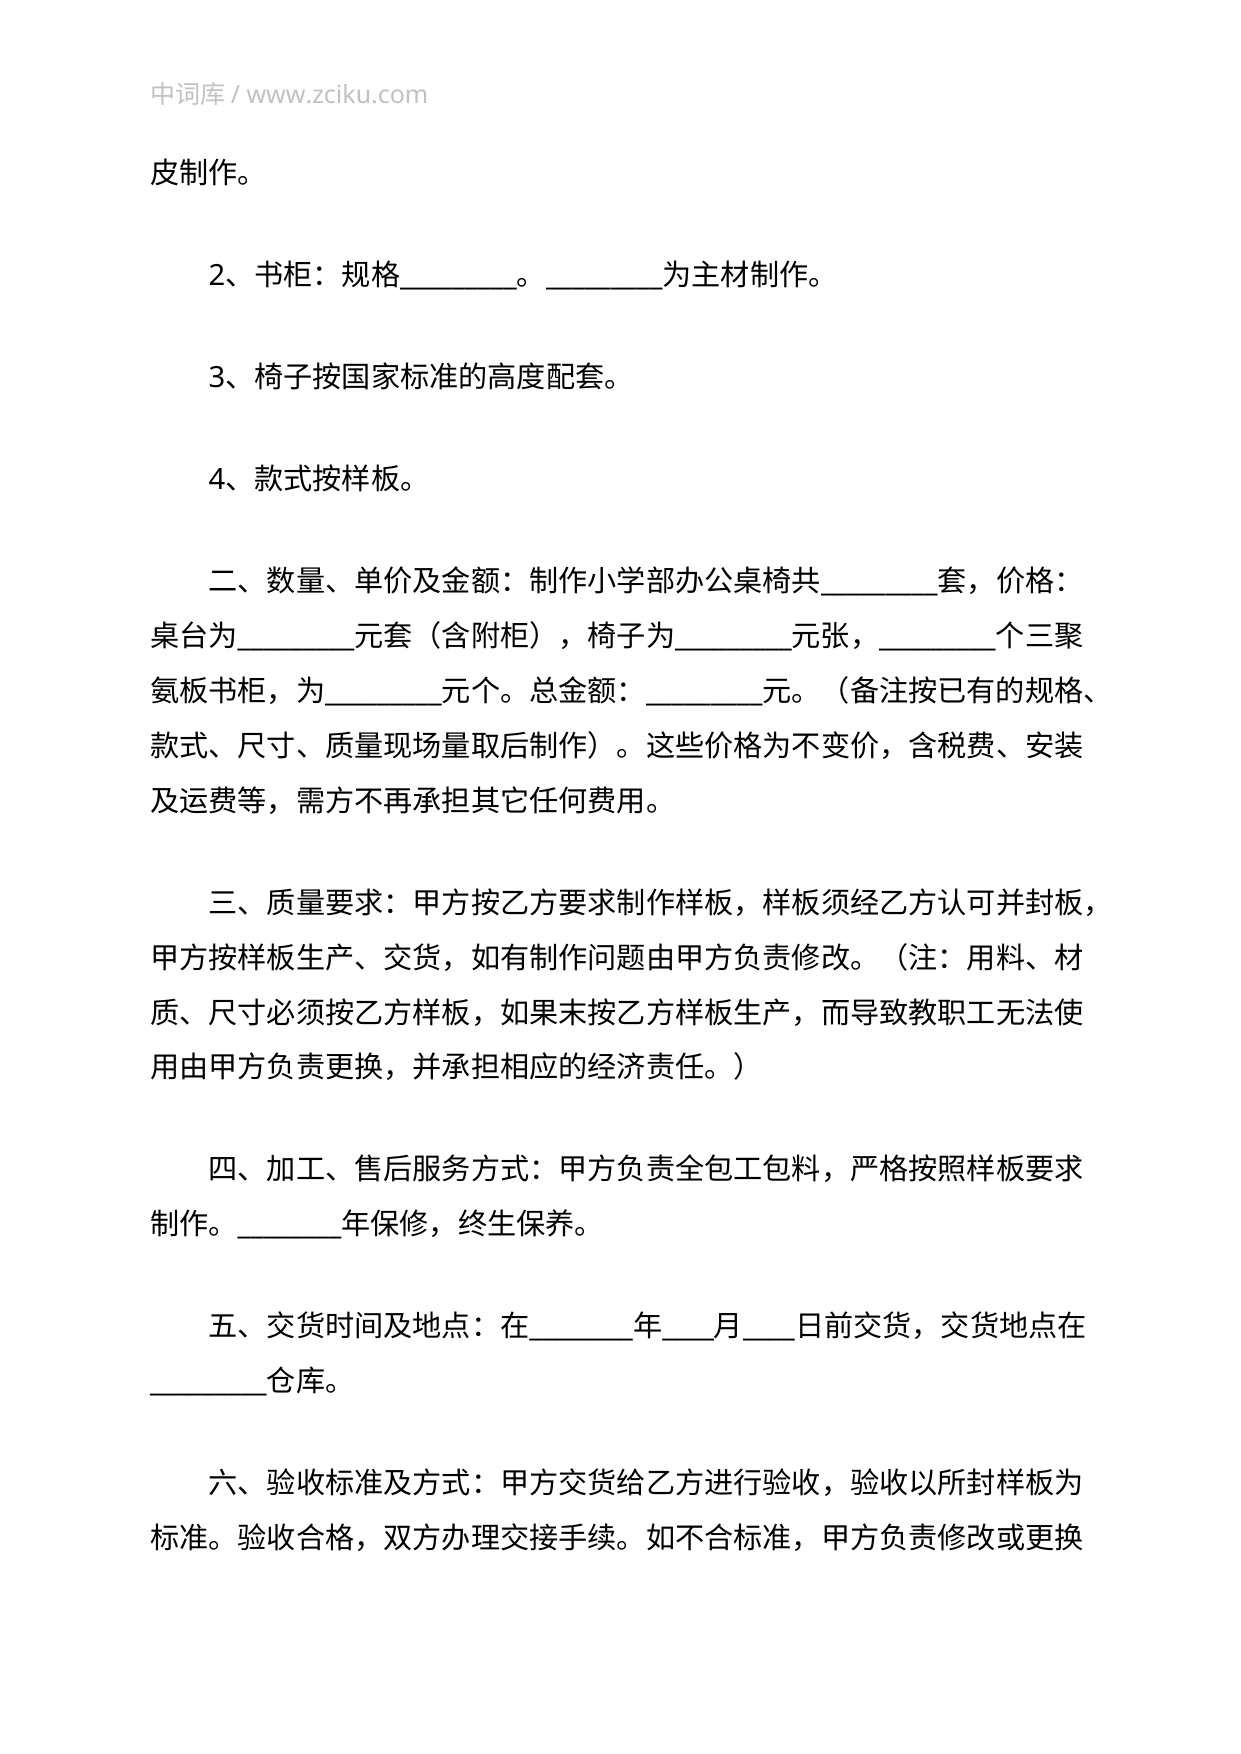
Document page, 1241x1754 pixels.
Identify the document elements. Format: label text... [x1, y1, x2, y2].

text 四、加工、售后服务方式：甲方负责全包工包料，严格按照样板要求制作。________年保修，终生保养。 [150, 1146, 1090, 1243]
text 二、数量、单价及金额：制作小学部办公桌椅共_________套，价格：桌台为_________元套（含附柜），椅子为_________元张，_________个三聚氨板书柜，为_________元个。总金额：_________元。（备注按已有的规格、款式、尺寸、质量现场量取后制作）。这些价格为不变价，含税费、安装及运费等，需方不再承担其它任何费用。 [150, 558, 1090, 820]
text 2、书柜：规格_________。_________为主材制作。 [150, 252, 1090, 294]
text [150, 1460, 1090, 1557]
text 4、款式按样板。 [150, 456, 1090, 498]
text 五、交货时间及地点：在________年____月____日前交货，交货地点在_________仓库。 [150, 1303, 1090, 1400]
text 3、椅子按国家标准的高度配套。 [150, 354, 1090, 396]
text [150, 150, 1090, 192]
text 三、质量要求：甲方按乙方要求制作样板，样板须经乙方认可并封板，甲方按样板生产、交货，如有制作问题由甲方负责修改。（注：用料、材质、尺寸必须按乙方样板，如果末按乙方样板生产，而导致教职工无法使用由甲方负责更换，并承担相应的经济责任。） [150, 879, 1090, 1086]
